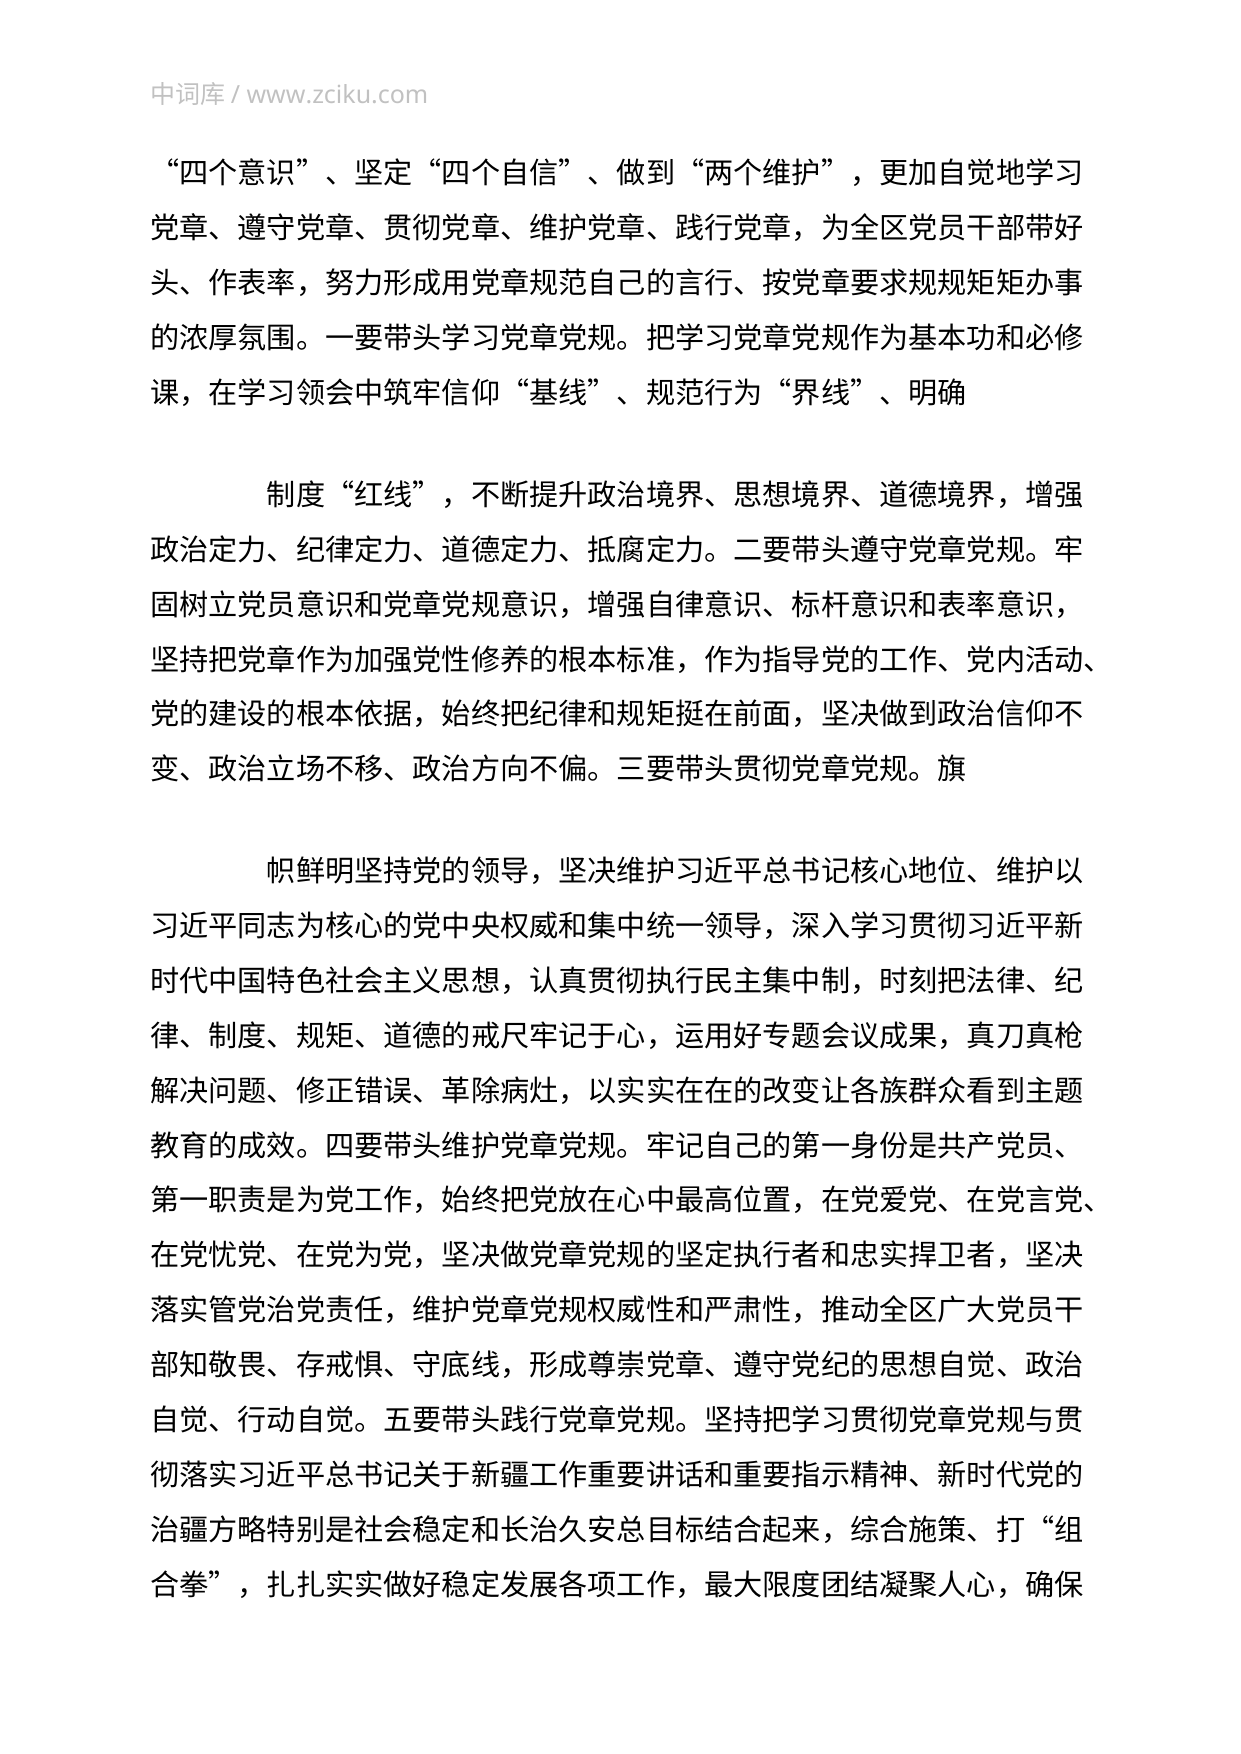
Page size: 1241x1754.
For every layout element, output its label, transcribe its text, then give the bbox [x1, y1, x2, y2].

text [150, 150, 1090, 412]
text 制度“红线”，不断提升政治境界、思想境界、道德境界，增强政治定力、纪律定力、道德定力、抵腐定力。二要带头遵守党章党规。牢固树立党员意识和党章党规意识，增强自律意识、标杆意识和表率意识，坚持把党章作为加强党性修养的根本标准，作为指导党的工作、党内活动、党的建设的根本依据，始终把纪律和规矩挺在前面，坚决做到政治信仰不变、政治立场不移、政治方向不偏。三要带头贯彻党章党规。旗 [150, 471, 1090, 788]
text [150, 848, 1090, 1603]
